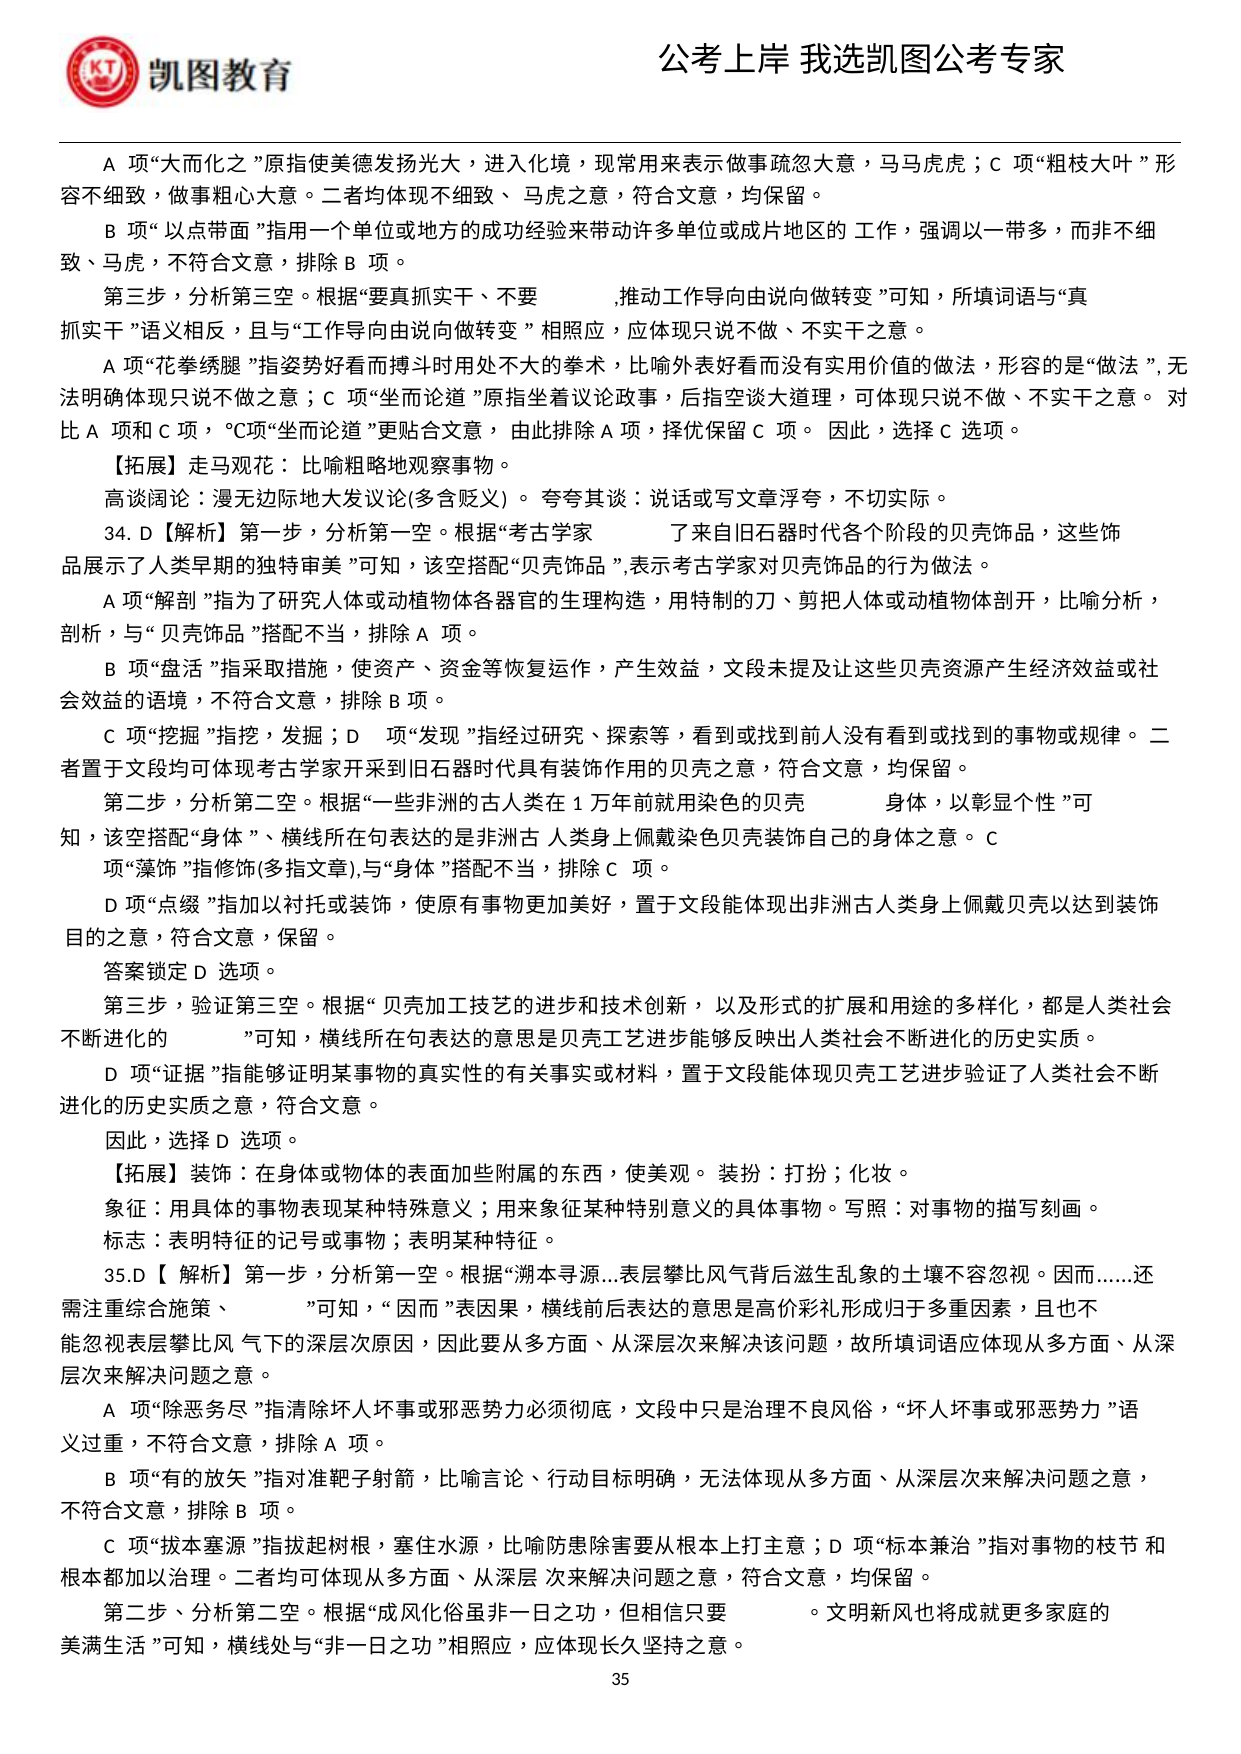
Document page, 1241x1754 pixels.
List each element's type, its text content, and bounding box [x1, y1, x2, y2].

text A 项“花拳绣腿 ”指姿势好看而搏斗时用处不大的拳术，比喻外表好看而没有实用价值的做法，形容的是“做法 ”, 无法明确体现只说不做之意；C 项“坐而论道 ”原指坐着议论政事，后指空谈大道理，可体现只说不做、不实干之意。 对比 A 项和 C 项， ℃项“坐而论道 ”更贴合文意， 由此排除 A 项，择优保留 C 项。 因此，选择 C 选项。 [59, 351, 1188, 444]
text 不断进化的 ”可知，横线所在句表达的意思是贝壳工艺进步能够反映出人类社会不断进化的历史实质。 [60, 1025, 1191, 1052]
text 高谈阔论：漫无边际地大发议论(多含贬义) 。 夸夸其谈：说话或写文章浮夸，不切实际。 [104, 486, 1191, 512]
text B 项“有的放矢 ”指对准靶子射箭，比喻言论、行动目标明确，无法体现从多方面、从深层次来解决问题之意， 不符合文意，排除 B 项。 [60, 1464, 1176, 1524]
text 品展示了人类早期的独特审美 ”可知，该空搭配“贝壳饰品 ”,表示考古学家对贝壳饰品的行为做法。 [61, 553, 1191, 579]
text 象征：用具体的事物表现某种特殊意义；用来象征某种特别意义的具体事物。写照：对事物的描写刻画。 标志：表明特征的记号或事物；表明某种特征。 [103, 1194, 1105, 1254]
text D 项“点缀 ”指加以衬托或装饰，使原有事物更加美好，置于文段能体现出非洲古人类身上佩戴贝壳以达到装饰 目的之意，符合文意，保留。 [64, 891, 1181, 951]
text C 项“拔本塞源 ”指拔起树根，塞住水源，比喻防患除害要从根本上打主意；D 项“标本兼治 ”指对事物的枝节 和根本都加以治理。二者均可体现从多方面、从深层 次来解决问题之意，符合文意，均保留。 [60, 1531, 1181, 1592]
text 知，该空搭配“身体 ”、横线所在句表达的是非洲古 人类身上佩戴染色贝壳装饰自己的身体之意。 C 项“藻饰 ”指修饰(多指文章),与“身体 ”搭配不当，排除 C 项。 [60, 823, 1007, 883]
text 能忽视表层攀比风 气下的深层次原因，因此要从多方面、从深层次来解决该问题，故所填词语应体现从多方面、从深 层次来解决问题之意。 [60, 1329, 1181, 1389]
text 答案锁定 D 选项。 [103, 958, 1191, 985]
text 抓实干 ”语义相反，且与“工作导向由说向做转变 ” 相照应，应体现只说不做、不实干之意。 [60, 317, 1191, 344]
text C 项“挖掘 ”指挖，发掘；D 项“发现 ”指经过研究、探索等，看到或找到前人没有看到或找到的事物或规律。 二者置于文段均可体现考古学家开采到旧石器时代具有装饰作用的贝壳之意，符合文意，均保留。 [60, 722, 1185, 782]
text 【拓展】走马观花： 比喻粗略地观察事物。 [103, 452, 1191, 479]
text 第二步，分析第二空。根据“一些非洲的古人类在 1 万年前就用染色的贝壳 身体，以彰显个性 ”可 [103, 789, 1191, 816]
text A 项“大而化之 ”原指使美德发扬光大，进入化境，现常用来表示做事疏忽大意，马马虎虎；C 项“粗枝大叶 ” 形容不细致，做事粗心大意。二者均体现不细致、 马虎之意，符合文意，均保留。 [60, 149, 1191, 209]
text 公考上岸 我选凯图公考专家 [657, 38, 1191, 80]
text 义过重，不符合文意，排除 A 项。 [60, 1430, 1191, 1457]
text 美满生活 ”可知，横线处与“非一日之功 ”相照应，应体现长久坚持之意。 [60, 1632, 1191, 1659]
text B 项“盘活 ”指采取措施，使资产、资金等恢复运作，产生效益，文段未提及让这些贝壳资源产生经济效益或社 会效益的语境，不符合文意，排除 B 项。 [59, 654, 1181, 714]
picture [59, 33, 301, 113]
text B 项“ 以点带面 ”指用一个单位或地方的成功经验来带动许多单位或成片地区的 工作，强调以一带多，而非不细 致、马虎，不符合文意，排除 B 项。 [60, 216, 1181, 277]
text 34. D【解析】第一步，分析第一空。根据“考古学家 了来自旧石器时代各个阶段的贝壳饰品，这些饰 [104, 519, 1191, 546]
text D 项“证据 ”指能够证明某事物的真实性的有关事实或材料，置于文段能体现贝壳工艺进步验证了人类社会不断 进化的历史实质之意，符合文意。 [59, 1059, 1181, 1119]
text 第三步，分析第三空。根据“要真抓实干、不要 ,推动工作导向由说向做转变 ”可知，所填词语与“真 [103, 284, 1191, 310]
text A 项“解剖 ”指为了研究人体或动植物体各器官的生理构造，用特制的刀、剪把人体或动植物体剖开，比喻分析， 剖析，与“ 贝壳饰品 ”搭配不当，排除 A 项。 [60, 587, 1187, 647]
text 第三步，验证第三空。根据“ 贝壳加工技艺的进步和技术创新， 以及形式的扩展和用途的多样化，都是人类社会 [103, 992, 1191, 1018]
text A 项“除恶务尽 ”指清除坏人坏事或邪恶势力必须彻底，文段中只是治理不良风俗，“坏人坏事或邪恶势力 ”语 [103, 1396, 1191, 1423]
text 需注重综合施策、 ”可知，“ 因而 ”表因果，横线前后表达的意思是高价彩礼形成归于多重因素，且也不 [61, 1295, 1191, 1322]
text 因此，选择 D 选项。 [105, 1127, 1191, 1153]
text 第二步、分析第二空。根据“成风化俗虽非一日之功，但相信只要 。文明新风也将成就更多家庭的 [103, 1599, 1191, 1626]
text 35.D【 解析】第一步，分析第一空。根据“溯本寻源…表层攀比风气背后滋生乱象的土壤不容忽视。因而……还 [104, 1261, 1191, 1288]
text 【拓展】装饰：在身体或物体的表面加些附属的东西，使美观。 装扮：打扮；化妆。 [103, 1160, 1191, 1187]
